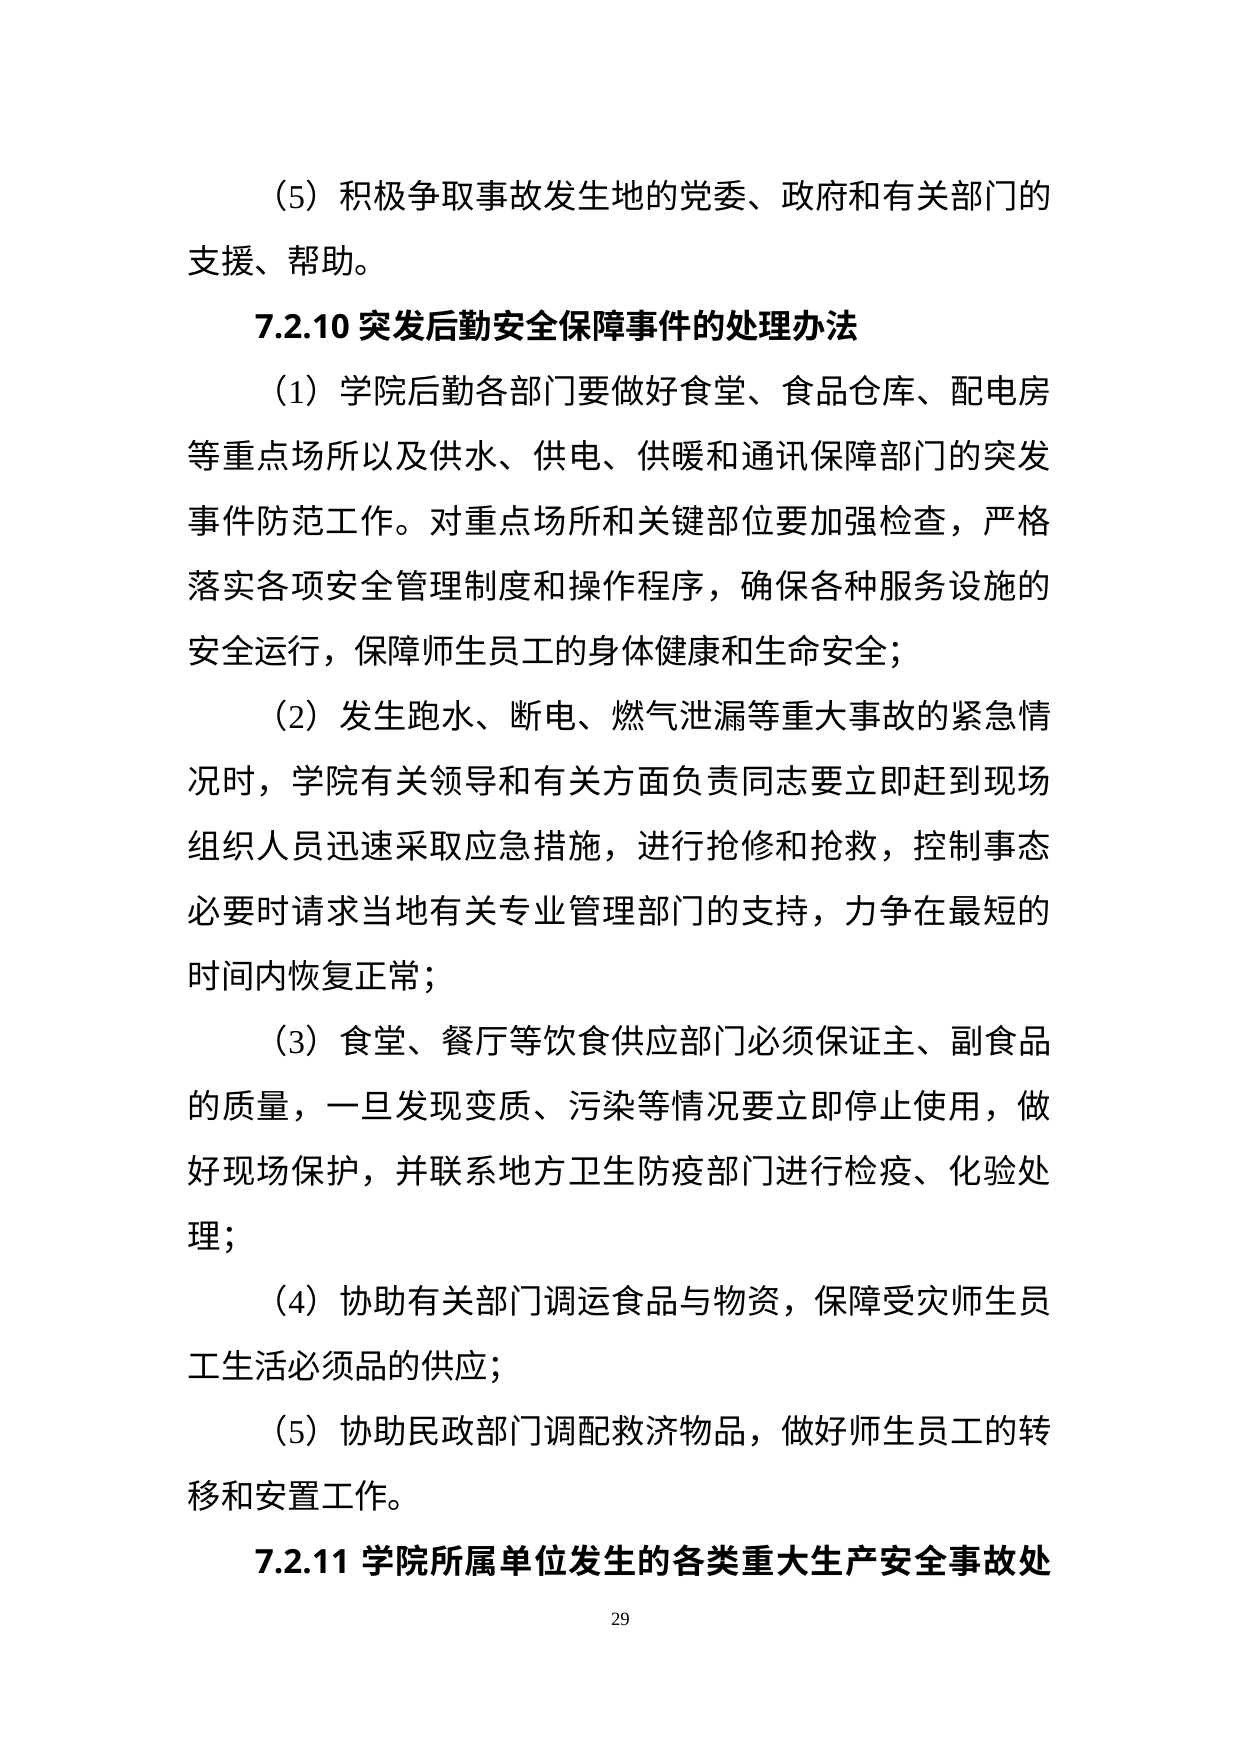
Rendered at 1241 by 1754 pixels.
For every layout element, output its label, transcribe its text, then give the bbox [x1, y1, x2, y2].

text （5）积极争取事故发生地的党委、政府和有关部门的支援、帮助。 [187, 162, 1053, 292]
text （4）协助有关部门调运食品与物资，保障受灾师生员工生活必须品的供应； [187, 1267, 1053, 1397]
text （3）食堂、餐厅等饮食供应部门必须保证主、副食品的质量，一旦发现变质、污染等情况要立即停止使用，做好现场保护，并联系地方卫生防疫部门进行检疫、化验处理； [187, 1007, 1053, 1267]
text 7.2.10 突发后勤安全保障事件的处理办法 [187, 292, 1053, 357]
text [187, 1527, 1053, 1592]
text （2）发生跑水、断电、燃气泄漏等重大事故的紧急情况时，学院有关领导和有关方面负责同志要立即赶到现场，组织人员迅速采取应急措施，进行抢修和抢救，控制事态，必要时请求当地有关专业管理部门的支持，力争在最短的时间内恢复正常； [187, 682, 1053, 1007]
text （5）协助民政部门调配救济物品，做好师生员工的转移和安置工作。 [187, 1397, 1053, 1527]
text （1）学院后勤各部门要做好食堂、食品仓库、配电房等重点场所以及供水、供电、供暖和通讯保障部门的突发事件防范工作。对重点场所和关键部位要加强检查，严格落实各项安全管理制度和操作程序，确保各种服务设施的安全运行，保障师生员工的身体健康和生命安全； [187, 357, 1053, 682]
